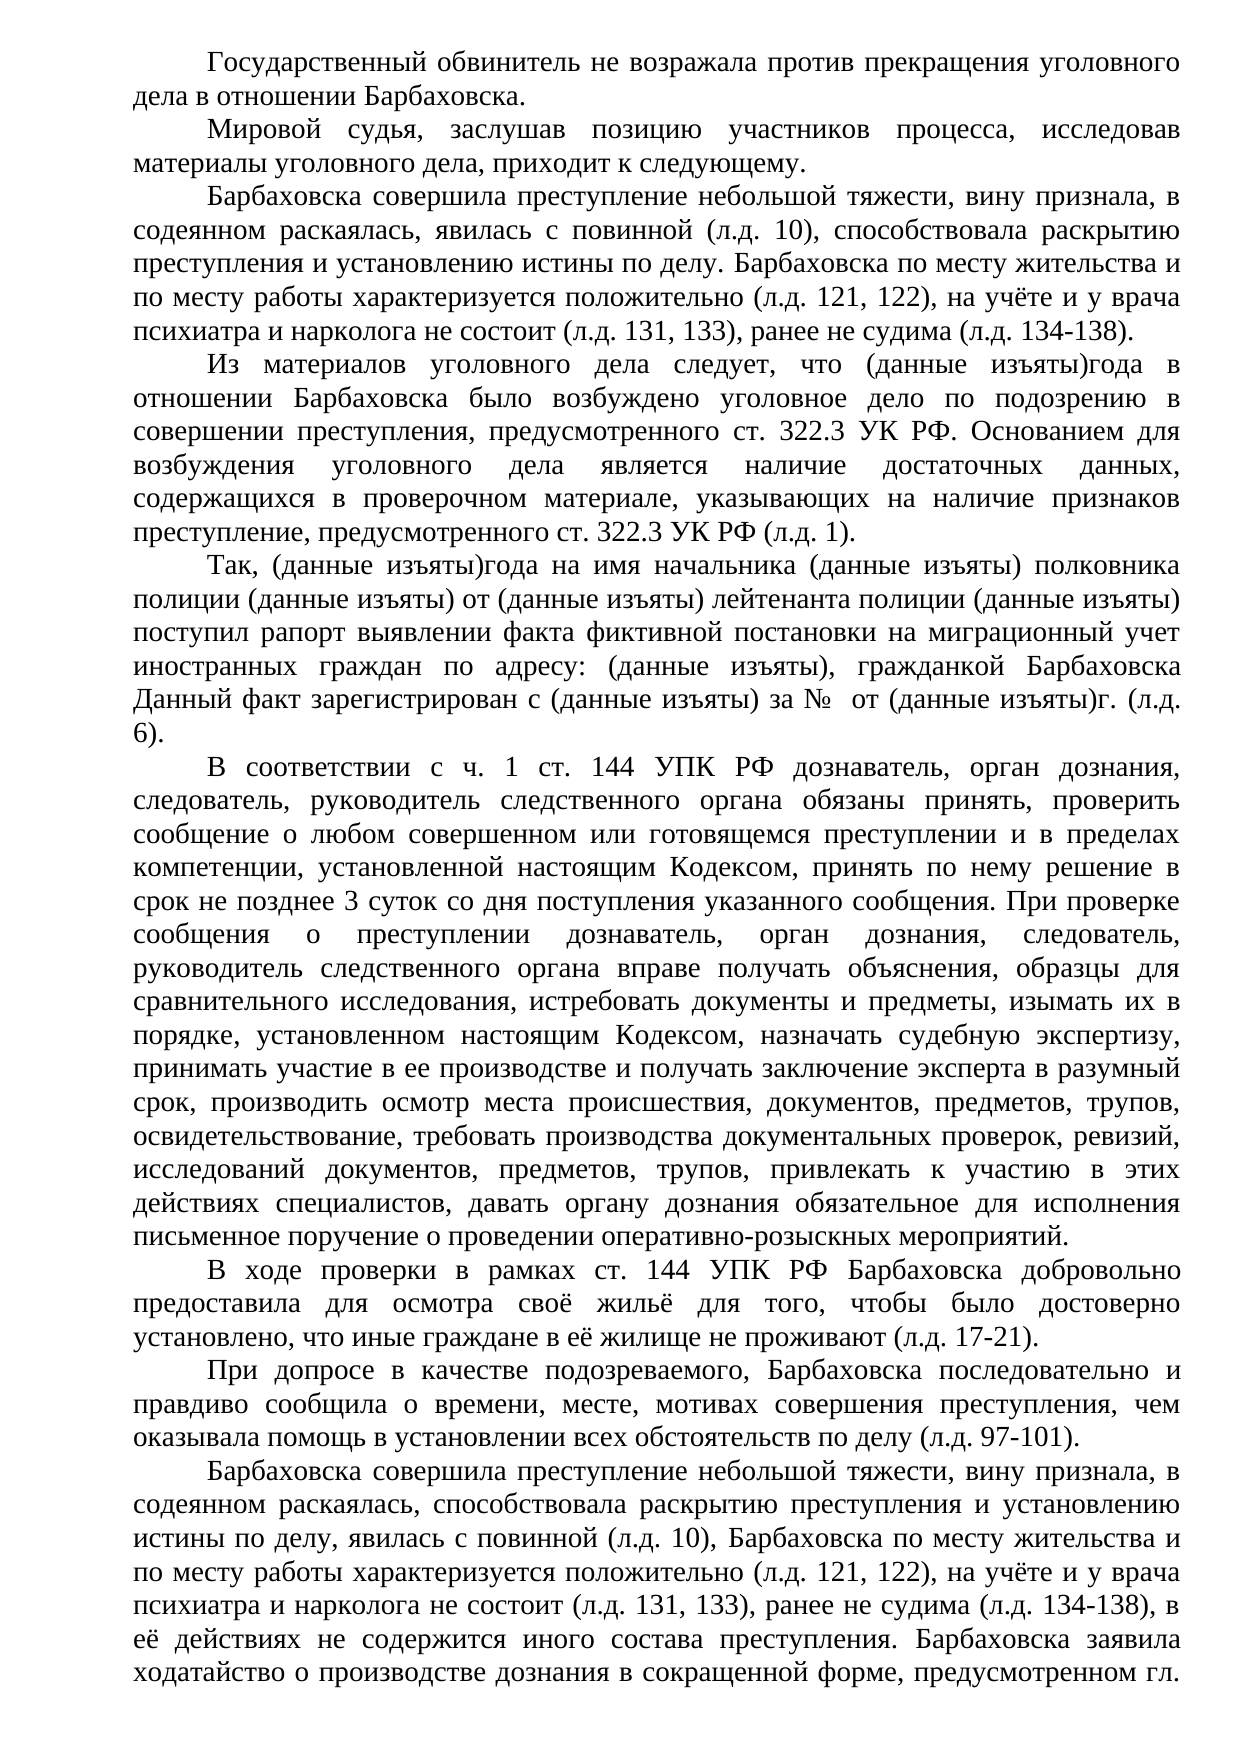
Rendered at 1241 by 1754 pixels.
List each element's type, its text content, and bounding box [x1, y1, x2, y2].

text Барбаховска совершила преступление небольшой тяжести, вину признала, в содеянном раскаялась, явилась с повинной (л.д. 10), способствовала раскрытию преступления и установлению истины по делу. Барбаховска по месту жительства и по месту работы характеризуется положительно (л.д. 121, 122), на учёте и у врача психиатра и нарколога не состоит (л.д. 131, 133), ранее не судима (л.д. 134-138). [133, 178, 1181, 346]
text При допросе в качестве подозреваемого, Барбаховска последовательно и правдиво сообщила о времени, месте, мотивах совершения преступления, чем оказывала помощь в установлении всех обстоятельств по делу (л.д. 97-101). [133, 1352, 1181, 1453]
text Из материалов уголовного дела следует, что (данные изъяты)года в отношении Барбаховска было возбуждено уголовное дело по подозрению в совершении преступления, предусмотренного ст. 322.3 УК РФ. Основанием для возбуждения уголовного дела является наличие достаточных данных, содержащихся в проверочном материале, указывающих на наличие признаков преступление, предусмотренного ст. 322.3 УК РФ (л.д. 1). [133, 346, 1181, 547]
text В соответствии с ч. 1 ст. 144 УПК РФ дознаватель, орган дознания, следователь, руководитель следственного органа обязаны принять, проверить сообщение о любом совершенном или готовящемся преступлении и в пределах компетенции, установленной настоящим Кодексом, принять по нему решение в срок не позднее 3 суток со дня поступления указанного сообщения. При проверке сообщения о преступлении дознаватель, орган дознания, следователь, руководитель следственного органа вправе получать объяснения, образцы для сравнительного исследования, истребовать документы и предметы, изымать их в порядке, установленном настоящим Кодексом, назначать судебную экспертизу, принимать участие в ее производстве и получать заключение эксперта в разумный срок, производить осмотр места происшествия, документов, предметов, трупов, освидетельствование, требовать производства документальных проверок, ревизий, исследований документов, предметов, трупов, привлекать к участию в этих действиях специалистов, давать органу дознания обязательное для исполнения письменное поручение о проведении оперативно-розыскных мероприятий. [133, 749, 1181, 1252]
text Так, (данные изъяты)года на имя начальника (данные изъяты) полковника полиции (данные изъяты) от (данные изъяты) лейтенанта полиции (данные изъяты) поступил рапорт выявлении факта фиктивной постановки на миграционный учет иностранных граждан по адресу: (данные изъяты), гражданкой Барбаховска Данный факт зарегистрирован с (данные изъяты) за № от (данные изъяты)г. (л.д. 6). [133, 547, 1181, 749]
text Государственный обвинитель не возражала против прекращения уголовного дела в отношении Барбаховска. [133, 44, 1181, 111]
text Мировой судья, заслушав позицию участников процесса, исследовав материалы уголовного дела, приходит к следующему. [133, 111, 1181, 178]
text В ходе проверки в рамках ст. 144 УПК РФ Барбаховска добровольно предоставила для осмотра своё жильё для того, чтобы было достоверно установлено, что иные граждане в её жилище не проживают (л.д. 17-21). [133, 1252, 1181, 1352]
